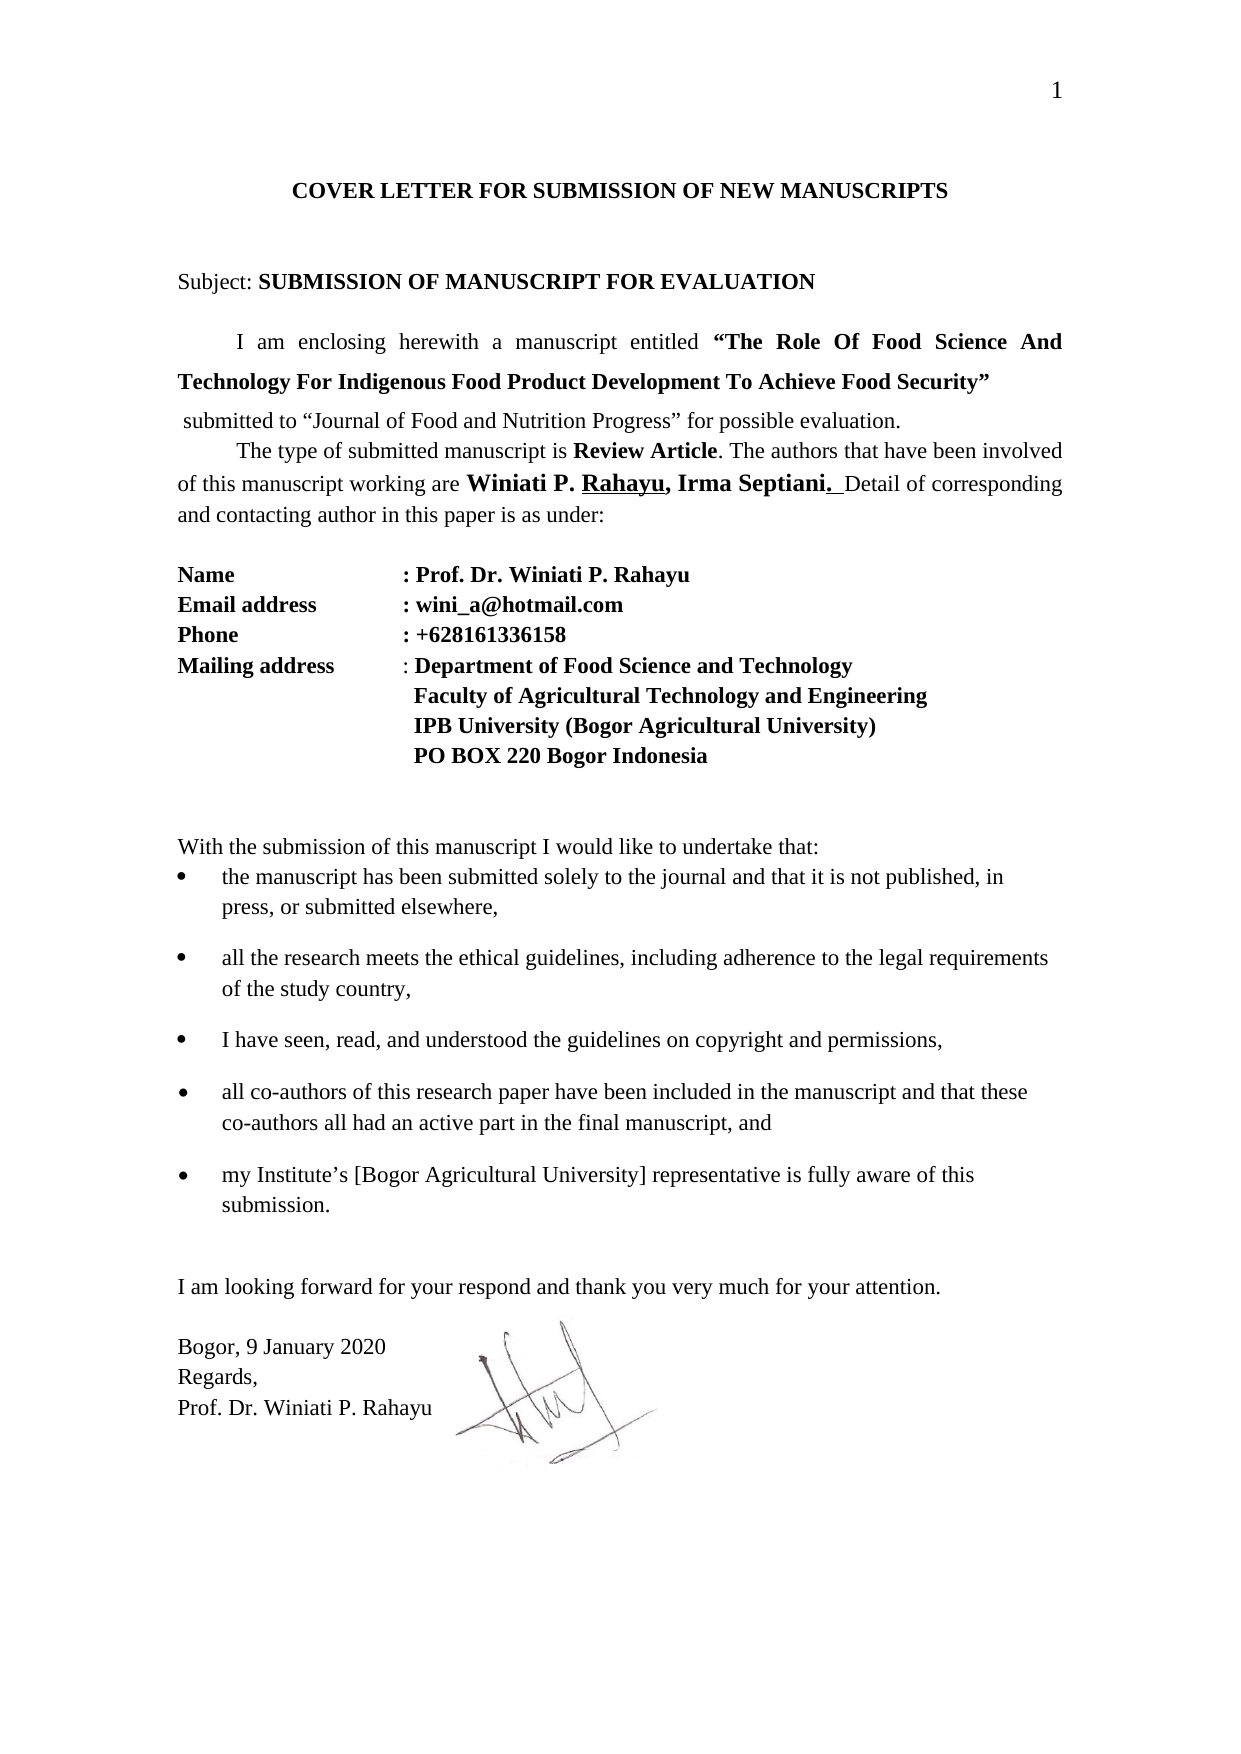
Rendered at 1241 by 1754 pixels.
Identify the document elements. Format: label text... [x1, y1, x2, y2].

text Bogor, 9 January 2020 [177, 1333, 1063, 1359]
list all the research meets the ethical guidelines, including adherence to the legal requirements of the study country, [177, 944, 1063, 1001]
picture [450, 1359, 663, 1363]
text Mailing address : Department of Food Science and Technology [177, 652, 1063, 678]
text Faculty of Agricultural Technology and Engineering [177, 682, 1063, 708]
text PO BOX 220 Bogor Indonesia [177, 742, 1063, 769]
picture [450, 1420, 663, 1470]
list my Institute’s [Bogor Agricultural University] representative is fully aware of this submission. [177, 1160, 1063, 1218]
text submitted to “Journal of Food and Nutrition Progress” for possible evaluation. [177, 407, 1063, 433]
text IPB University (Bogor Agricultural University) [177, 712, 1063, 738]
text The type of submitted manuscript is Review Article. The authors that have been involved of this manuscript working are Winiati P. Rahayu, Irma Septiani. Detail of corresponding and contacting author in this paper is as under: [177, 437, 1063, 527]
text Subject: SUBMISSION OF MANUSCRIPT FOR EVALUATION [177, 268, 1063, 294]
text Name : Prof. Dr. Winiati P. Rahayu [177, 561, 1063, 587]
text I am looking forward for your respond and thank you very much for your attention. [177, 1273, 1063, 1299]
text COVER LETTER FOR SUBMISSION OF NEW MANUSCRIPTS [177, 177, 1063, 203]
text Prof. Dr. Winiati P. Rahayu [177, 1394, 1063, 1420]
text Email address : wini_a@hotmail.com [177, 591, 1063, 618]
list the manuscript has been submitted solely to the journal and that it is not published, in press, or submitted elsewhere, [177, 863, 1063, 920]
list I have seen, read, and understood the guidelines on copyright and permissions, [177, 1026, 1063, 1052]
text Phone : +628161336158 [177, 622, 1063, 648]
text Regards, [177, 1363, 1063, 1390]
picture [450, 1316, 663, 1333]
text I am enclosing herewith a manuscript entitled “The Role Of Food Science And Technology For Indigenous Food Product Development To Achieve Food Security” [177, 328, 1063, 394]
text With the submission of this manuscript I would like to undertake that: [177, 833, 1063, 859]
picture [450, 1390, 663, 1394]
list all co-authors of this research paper have been included in the manuscript and that these co-authors all had an active part in the final manuscript, and [177, 1077, 1063, 1135]
